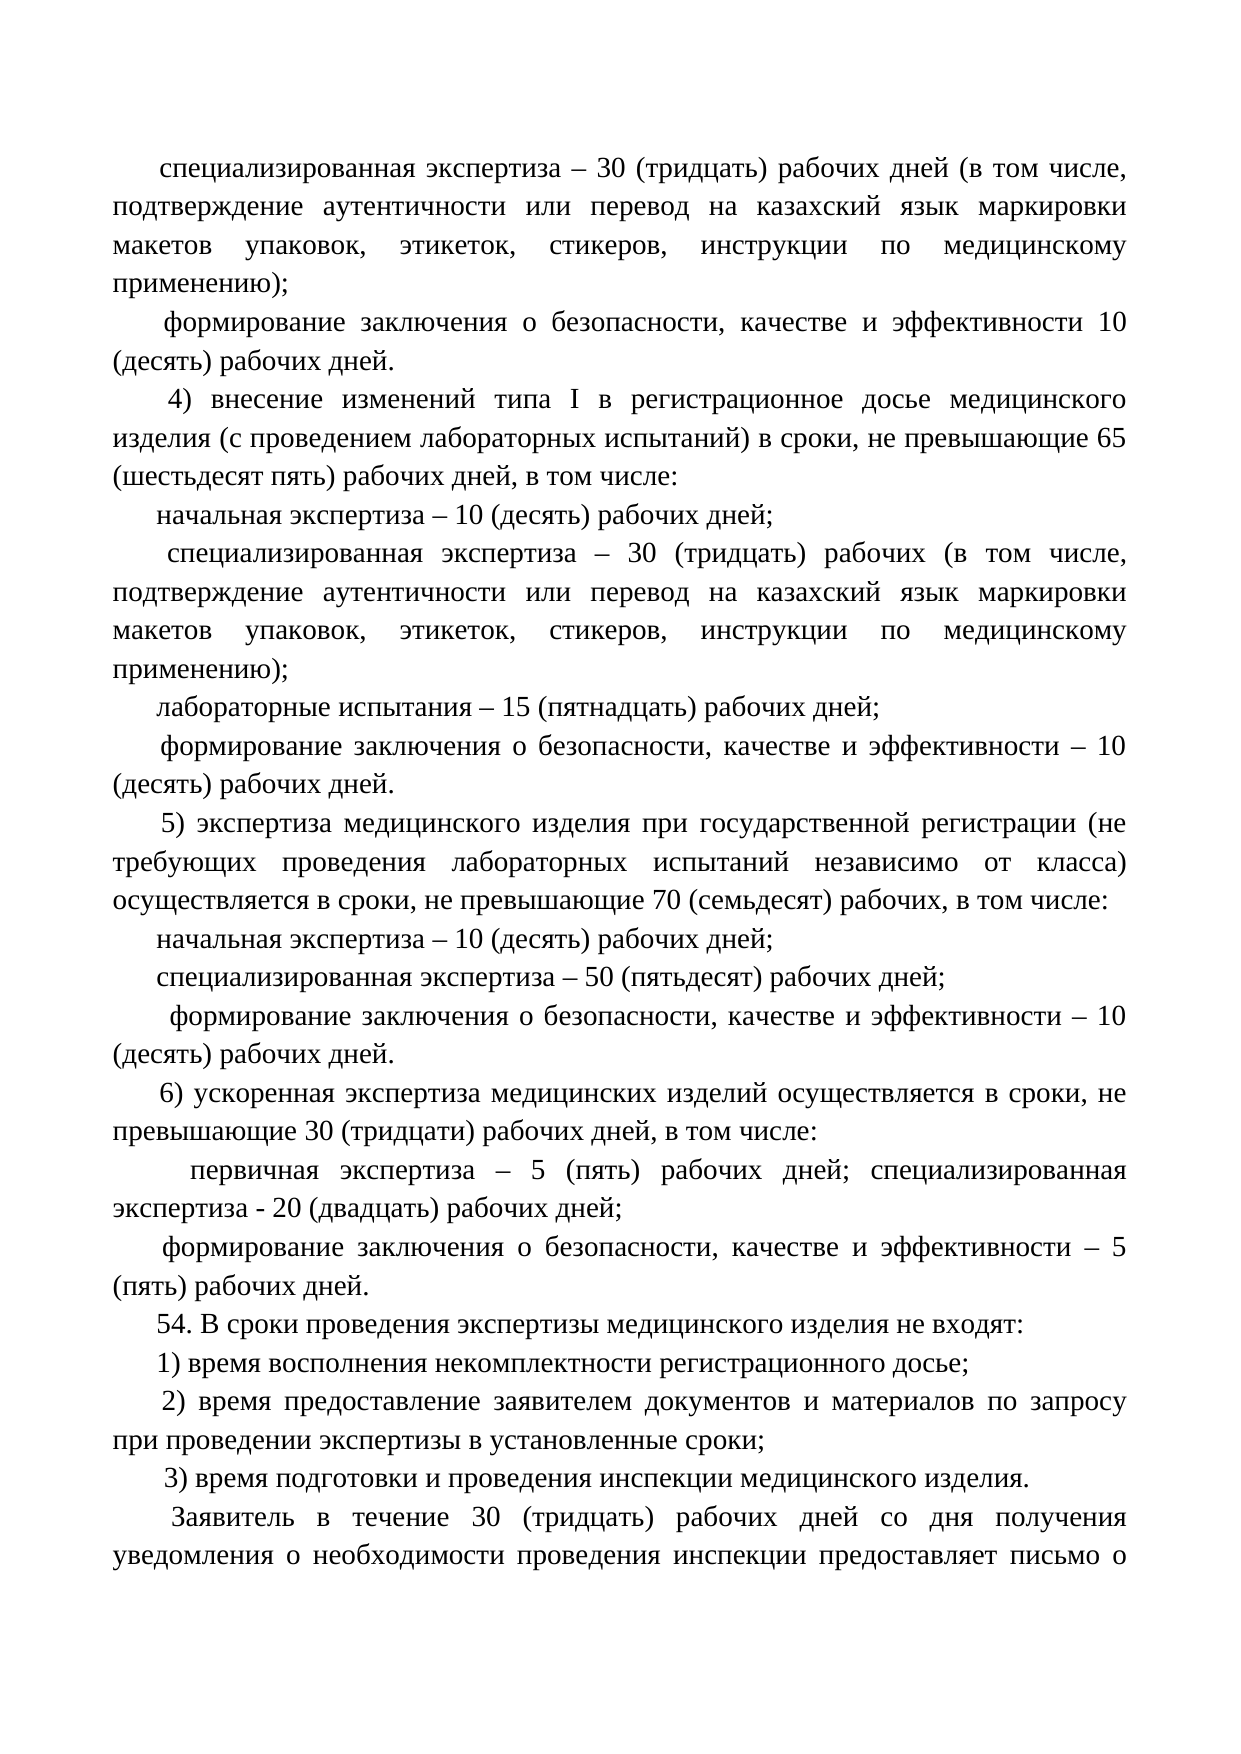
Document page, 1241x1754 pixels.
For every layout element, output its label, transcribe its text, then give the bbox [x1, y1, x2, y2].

text формирование заключения о безопасности, качестве и эффективности – 10 (десять) рабочих дней. [112, 998, 1128, 1070]
text начальная экспертиза – 10 (десять) рабочих дней; [112, 497, 1128, 530]
text специализированная экспертиза – 30 (тридцать) рабочих (в том числе, подтверждение аутентичности или перевод на казахский язык маркировки макетов упаковок, этикеток, стикеров, инструкции по медицинскому применению); [112, 535, 1128, 684]
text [112, 1499, 1128, 1571]
text 1) время восполнения некомплектности регистрационного досье; [112, 1345, 1128, 1378]
text 54. В сроки проведения экспертизы медицинского изделия не входят: [112, 1306, 1128, 1340]
text формирование заключения о безопасности, качестве и эффективности – 10 (десять) рабочих дней. [112, 728, 1128, 800]
text формирование заключения о безопасности, качестве и эффективности 10 (десять) рабочих дней. [112, 304, 1128, 376]
text первичная экспертиза – 5 (пять) рабочих дней; специализированная экспертиза - 20 (двадцать) рабочих дней; [112, 1152, 1128, 1224]
text 5) экспертиза медицинского изделия при государственной регистрации (не требующих проведения лабораторных испытаний независимо от класса) осуществляется в сроки, не превышающие 70 (семьдесят) рабочих, в том числе: [112, 805, 1128, 916]
text начальная экспертиза – 10 (десять) рабочих дней; [112, 921, 1128, 954]
text лабораторные испытания – 15 (пятнадцать) рабочих дней; [112, 689, 1128, 723]
text формирование заключения о безопасности, качестве и эффективности – 5 (пять) рабочих дней. [112, 1229, 1128, 1301]
text специализированная экспертиза – 30 (тридцать) рабочих дней (в том числе, подтверждение аутентичности или перевод на казахский язык маркировки макетов упаковок, этикеток, стикеров, инструкции по медицинскому применению); [112, 150, 1128, 299]
text 2) время предоставление заявителем документов и материалов по запросу при проведении экспертизы в установленные сроки; [112, 1383, 1128, 1455]
text специализированная экспертиза – 50 (пятьдесят) рабочих дней; [112, 959, 1128, 993]
text 4) внесение изменений типа I в регистрационное досье медицинского изделия (с проведением лабораторных испытаний) в сроки, не превышающие 65 (шестьдесят пять) рабочих дней, в том числе: [112, 381, 1128, 492]
text 3) время подготовки и проведения инспекции медицинского изделия. [112, 1460, 1128, 1494]
text 6) ускоренная экспертиза медицинских изделий осуществляется в сроки, не превышающие 30 (тридцати) рабочих дней, в том числе: [112, 1075, 1128, 1147]
